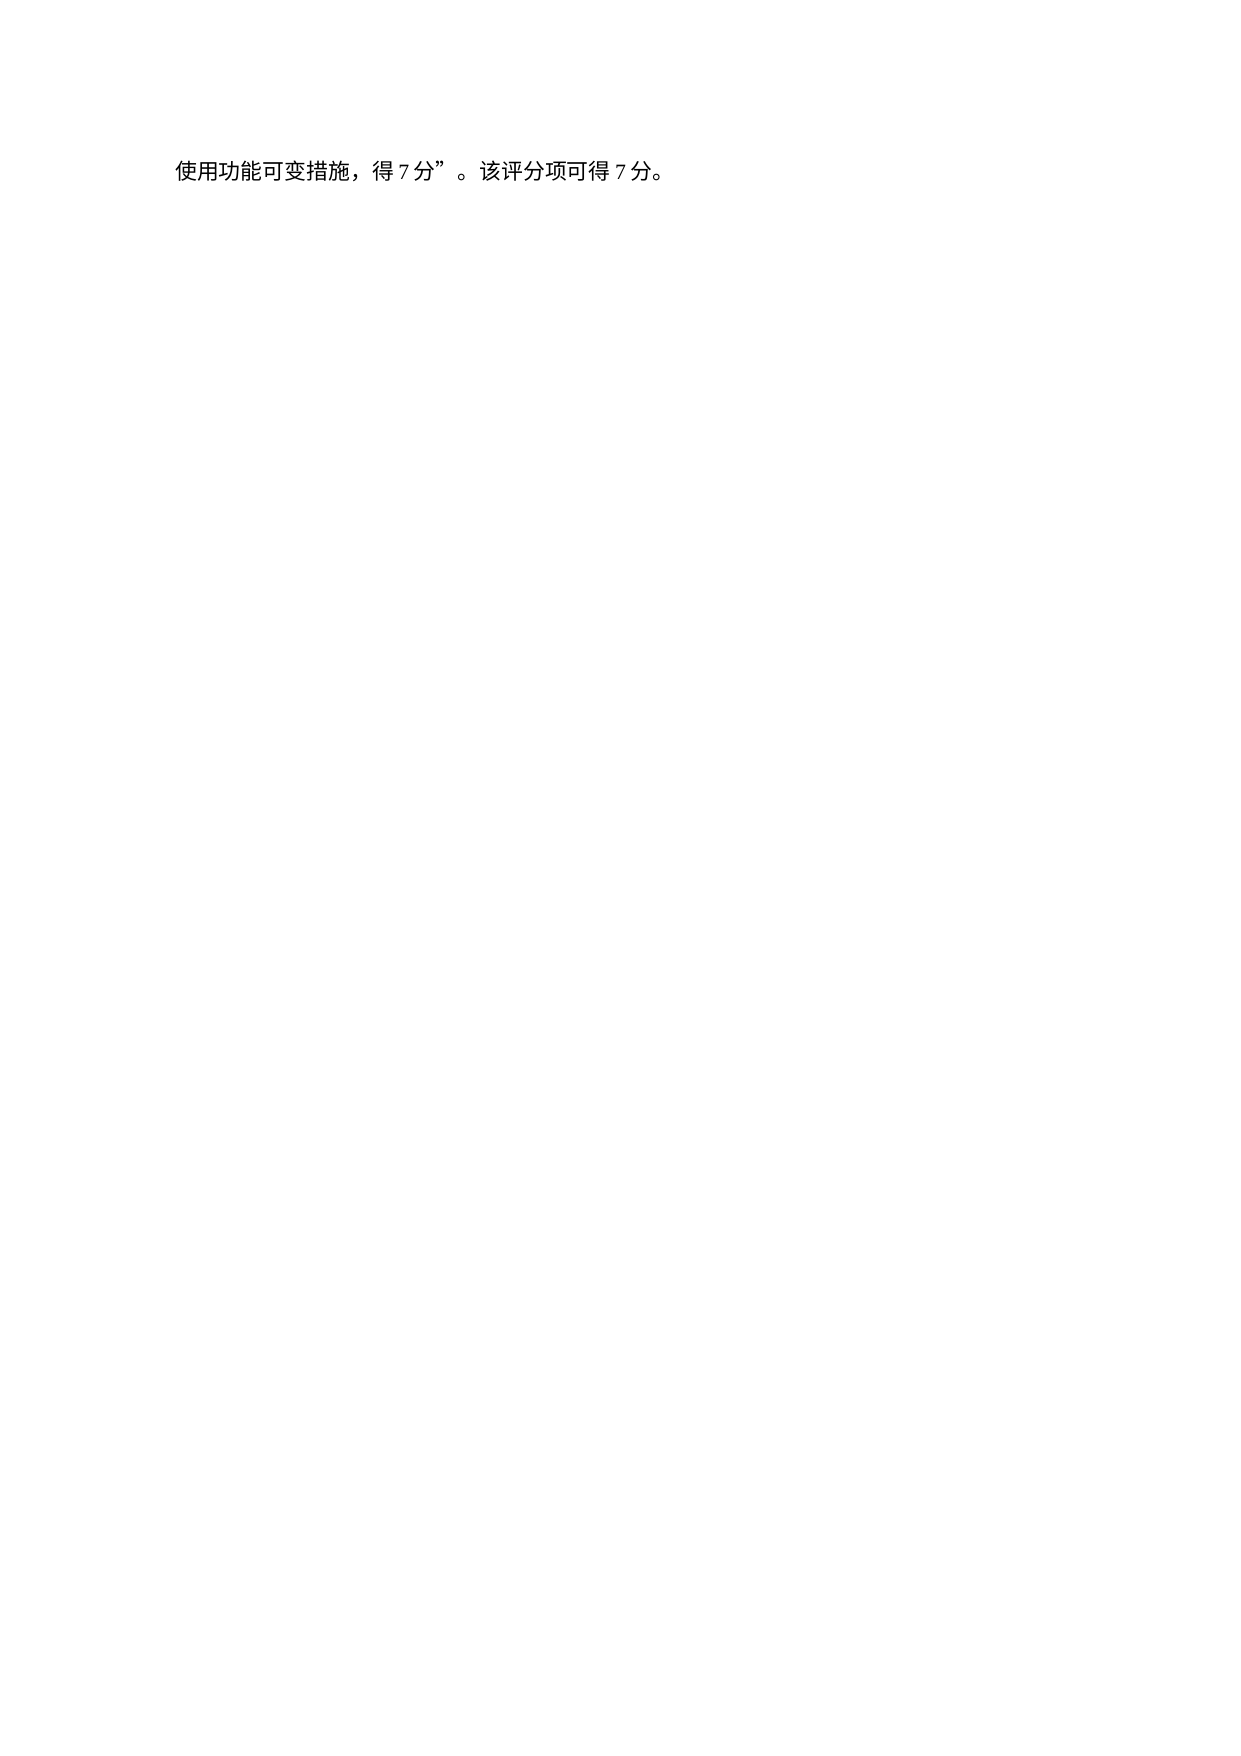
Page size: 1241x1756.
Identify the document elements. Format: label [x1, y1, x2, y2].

text [175, 154, 1065, 186]
